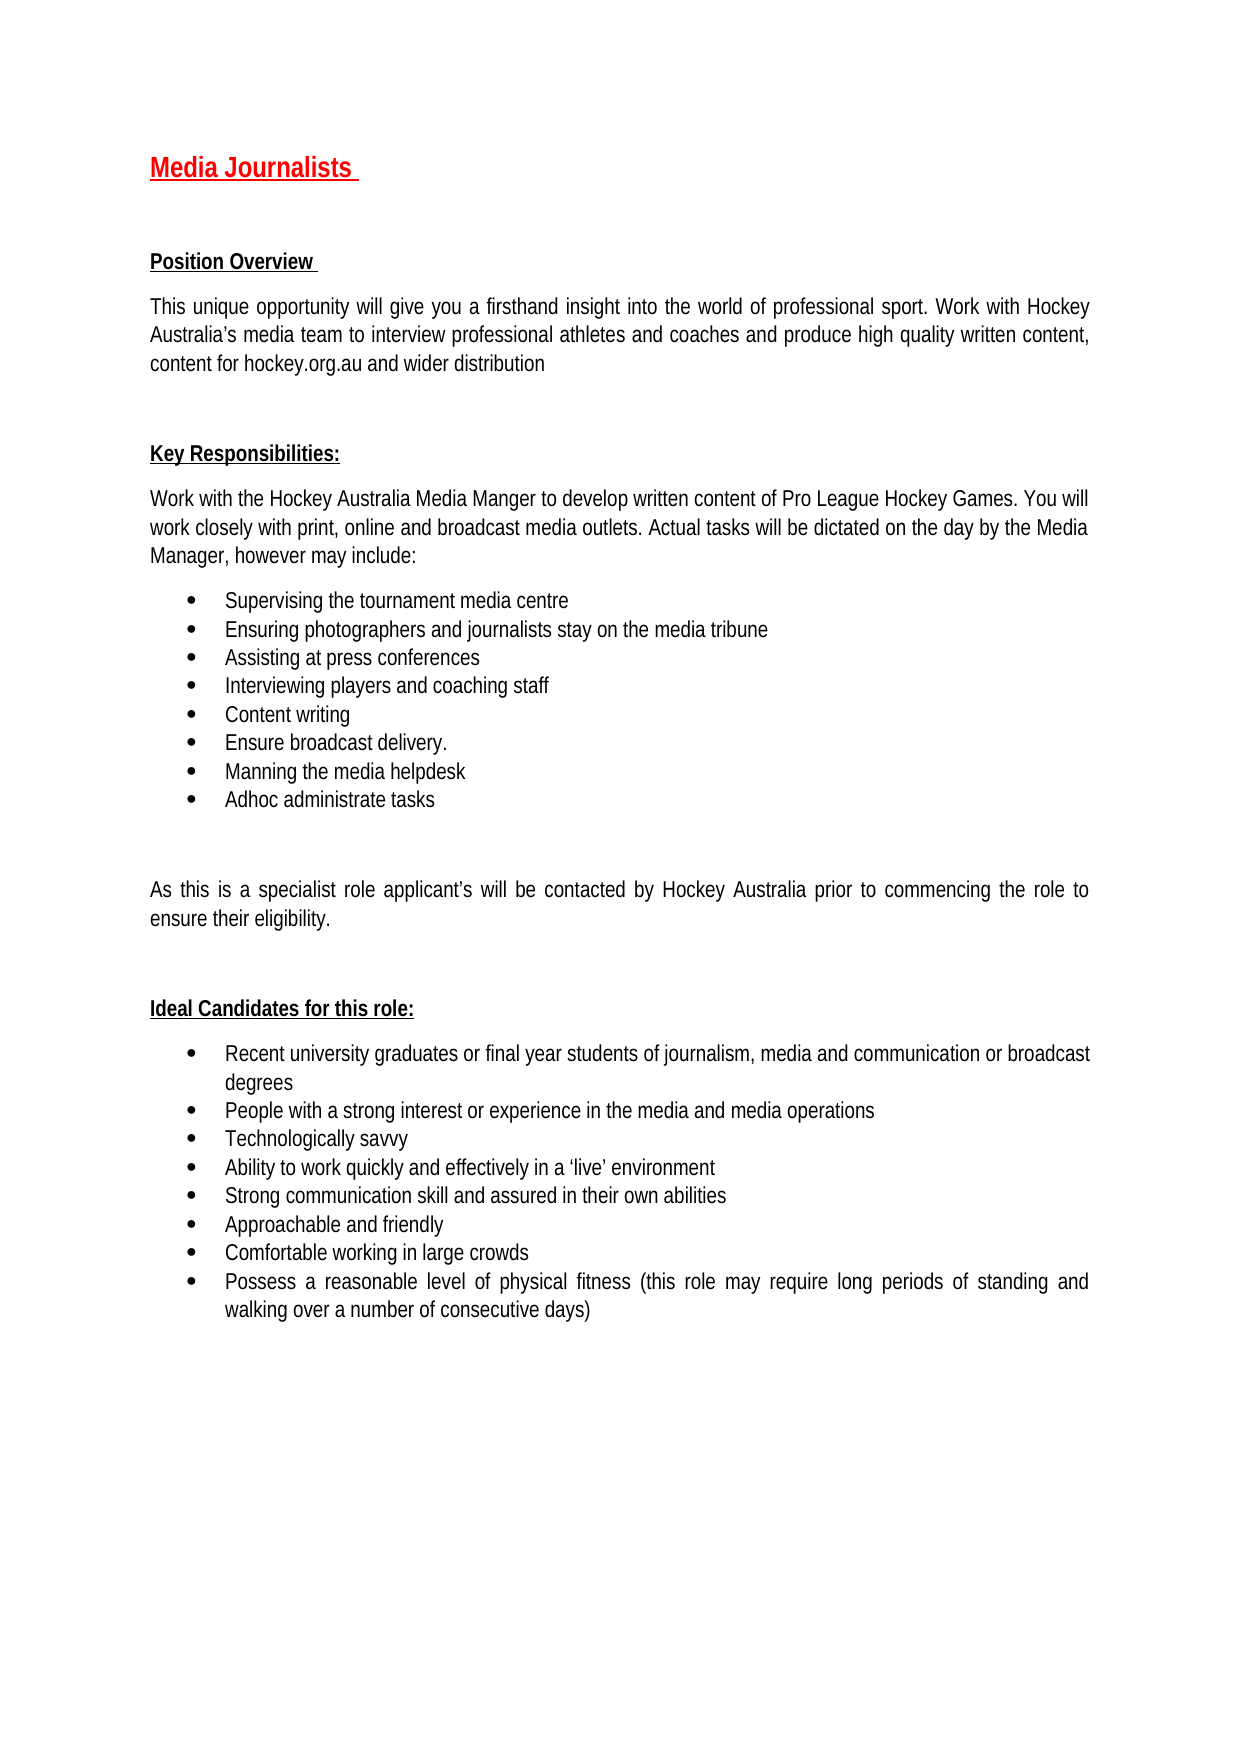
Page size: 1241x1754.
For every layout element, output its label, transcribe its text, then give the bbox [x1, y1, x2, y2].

list Comfortable working in large crowds [187, 1239, 1090, 1266]
list People with a strong interest or experience in the media and media operations [187, 1097, 1090, 1123]
text This unique opportunity will give you a firsthand insight into the world of professional sport. Work with Hockey Australia’s media team to interview professional athletes and coaches and produce high quality written content, content for hockey.org.au and wider distribution [150, 293, 1090, 376]
list Approachable and friendly [187, 1211, 1090, 1237]
list Adhoc administrate tasks [187, 786, 1090, 812]
list Content writing [187, 701, 1090, 727]
text Key Responsibilities: [150, 440, 1090, 466]
text Ideal Candidates for this role: [150, 995, 1090, 1021]
text As this is a specialist role applicant’s will be contacted by Hockey Australia prior to commencing the role to ensure their eligibility. [150, 876, 1090, 931]
list Technologically savvy [187, 1125, 1090, 1152]
list Ability to work quickly and effectively in a ‘live’ environment [187, 1154, 1090, 1180]
list Possess a reasonable level of physical fitness (this role may require long periods of standing and walking over a number of consecutive days) [187, 1268, 1090, 1322]
list Ensuring photographers and journalists stay on the media tribune [187, 616, 1090, 642]
text Work with the Hockey Australia Media Manger to develop written content of Pro League Hockey Games. You will work closely with print, online and broadcast media outlets. Actual tasks will be dictated on the day by the Media Manager, however may include: [150, 485, 1090, 568]
list Supervising the tournament media centre [187, 587, 1090, 613]
list Interviewing players and coaching staff [187, 672, 1090, 699]
text Position Overview [150, 248, 1090, 274]
list Ensure broadcast delivery. [187, 729, 1090, 756]
text Media Journalists [150, 150, 1090, 183]
list Recent university graduates or final year students of journalism, media and communication or broadcast degrees [187, 1040, 1090, 1095]
list Manning the media helpdesk [187, 758, 1090, 784]
list Assisting at press conferences [187, 644, 1090, 670]
list Strong communication skill and assured in their own abilities [187, 1182, 1090, 1209]
